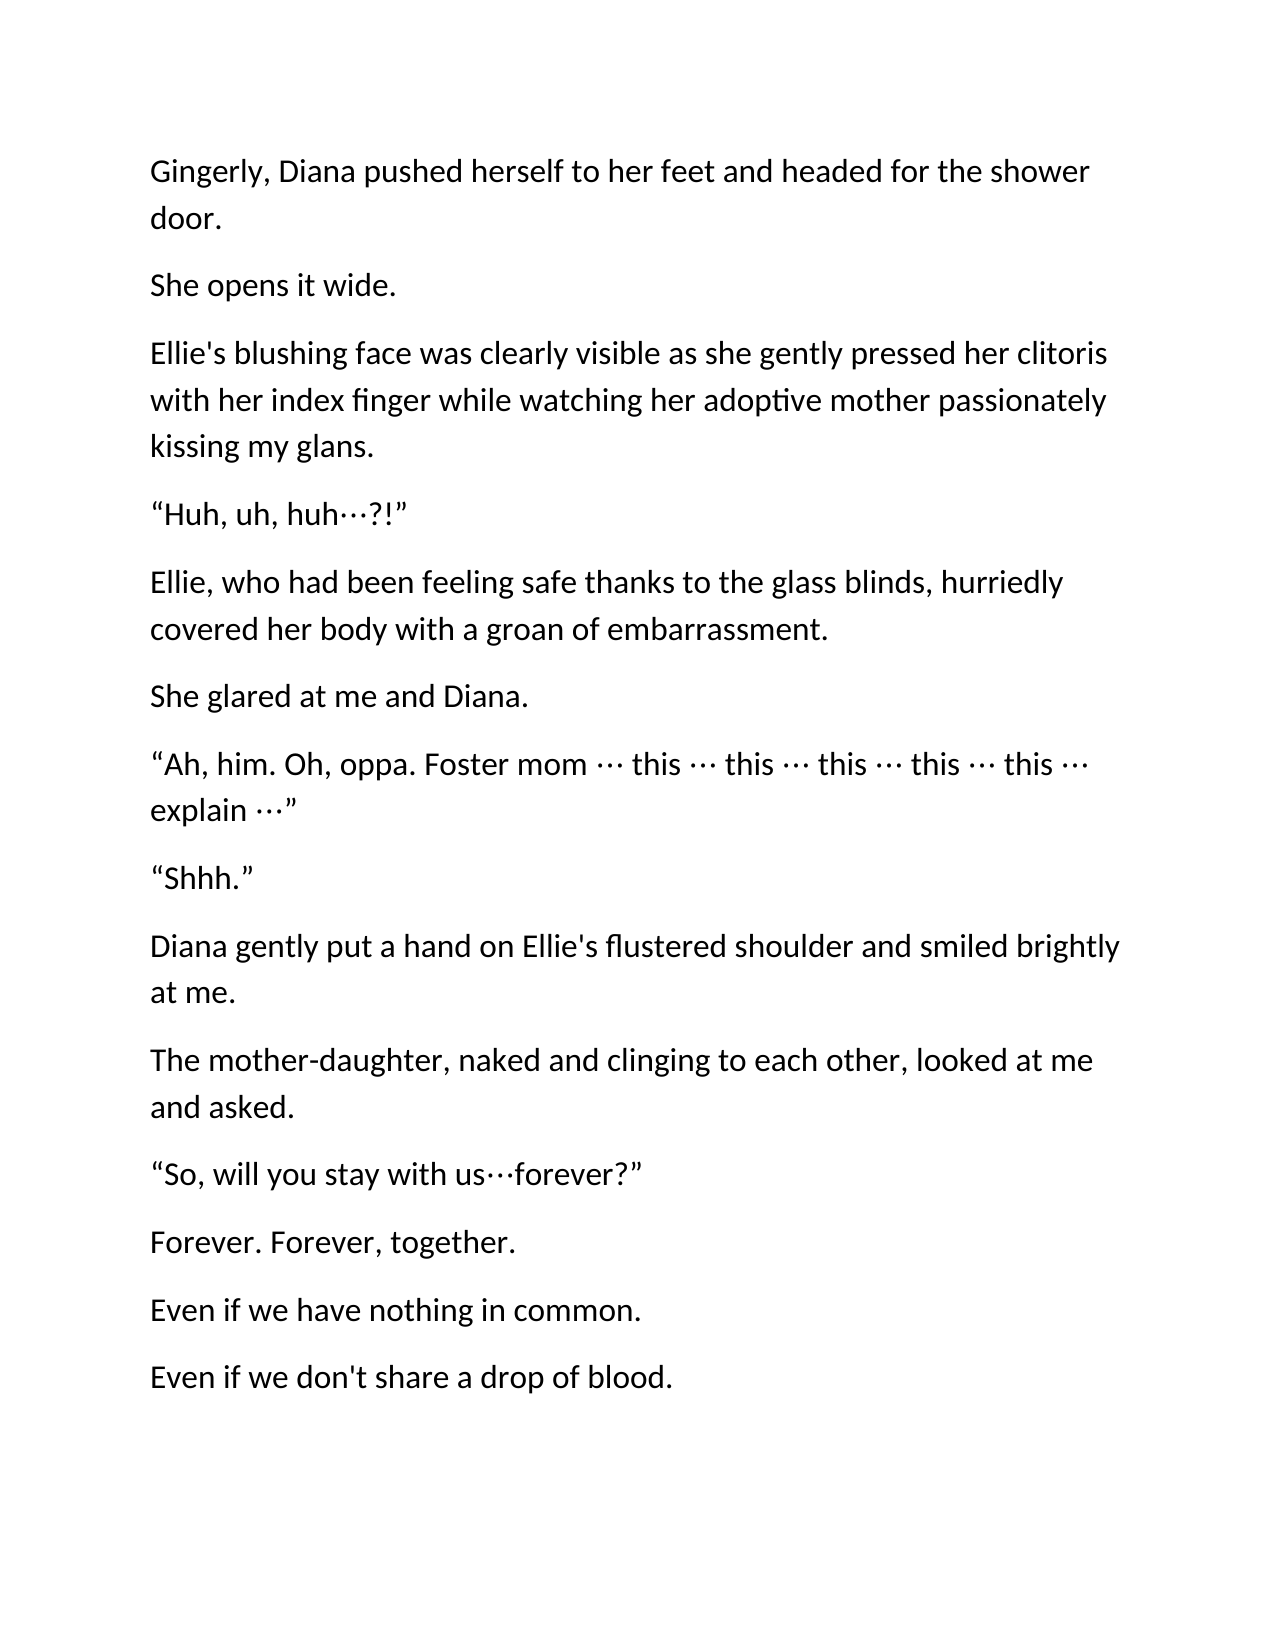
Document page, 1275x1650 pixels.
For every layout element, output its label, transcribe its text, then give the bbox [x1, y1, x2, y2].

text “Shhh.” [150, 857, 1125, 898]
text She opens it wide. [150, 264, 1125, 305]
text Even if we have nothing in common. [150, 1289, 1125, 1329]
text Ellie's blushing face was clearly visible as she gently pressed her clitoris with her index finger while watching her adoptive mother passionately kissing my glans. [150, 332, 1125, 466]
text “Huh, uh, huh⋯?!” [150, 493, 1125, 534]
text Even if we don't share a drop of blood. [150, 1356, 1125, 1397]
text She glared at me and Diana. [150, 675, 1125, 716]
text “Ah, him. Oh, oppa. Foster mom ⋯ this ⋯ this ⋯ this ⋯ this ⋯ this ⋯ explain ⋯” [150, 743, 1125, 830]
text “So, will you stay with us⋯forever?” [150, 1153, 1125, 1194]
text Forever. Forever, together. [150, 1221, 1125, 1262]
text The mother-daughter, naked and clinging to each other, looked at me and asked. [150, 1039, 1125, 1127]
text Diana gently put a hand on Ellie's flustered shoulder and smiled brightly at me. [150, 925, 1125, 1012]
text Gingerly, Diana pushed herself to her feet and headed for the shower door. [150, 150, 1125, 237]
text Ellie, who had been feeling safe thanks to the glass blinds, hurriedly covered her body with a groan of embarrassment. [150, 561, 1125, 648]
